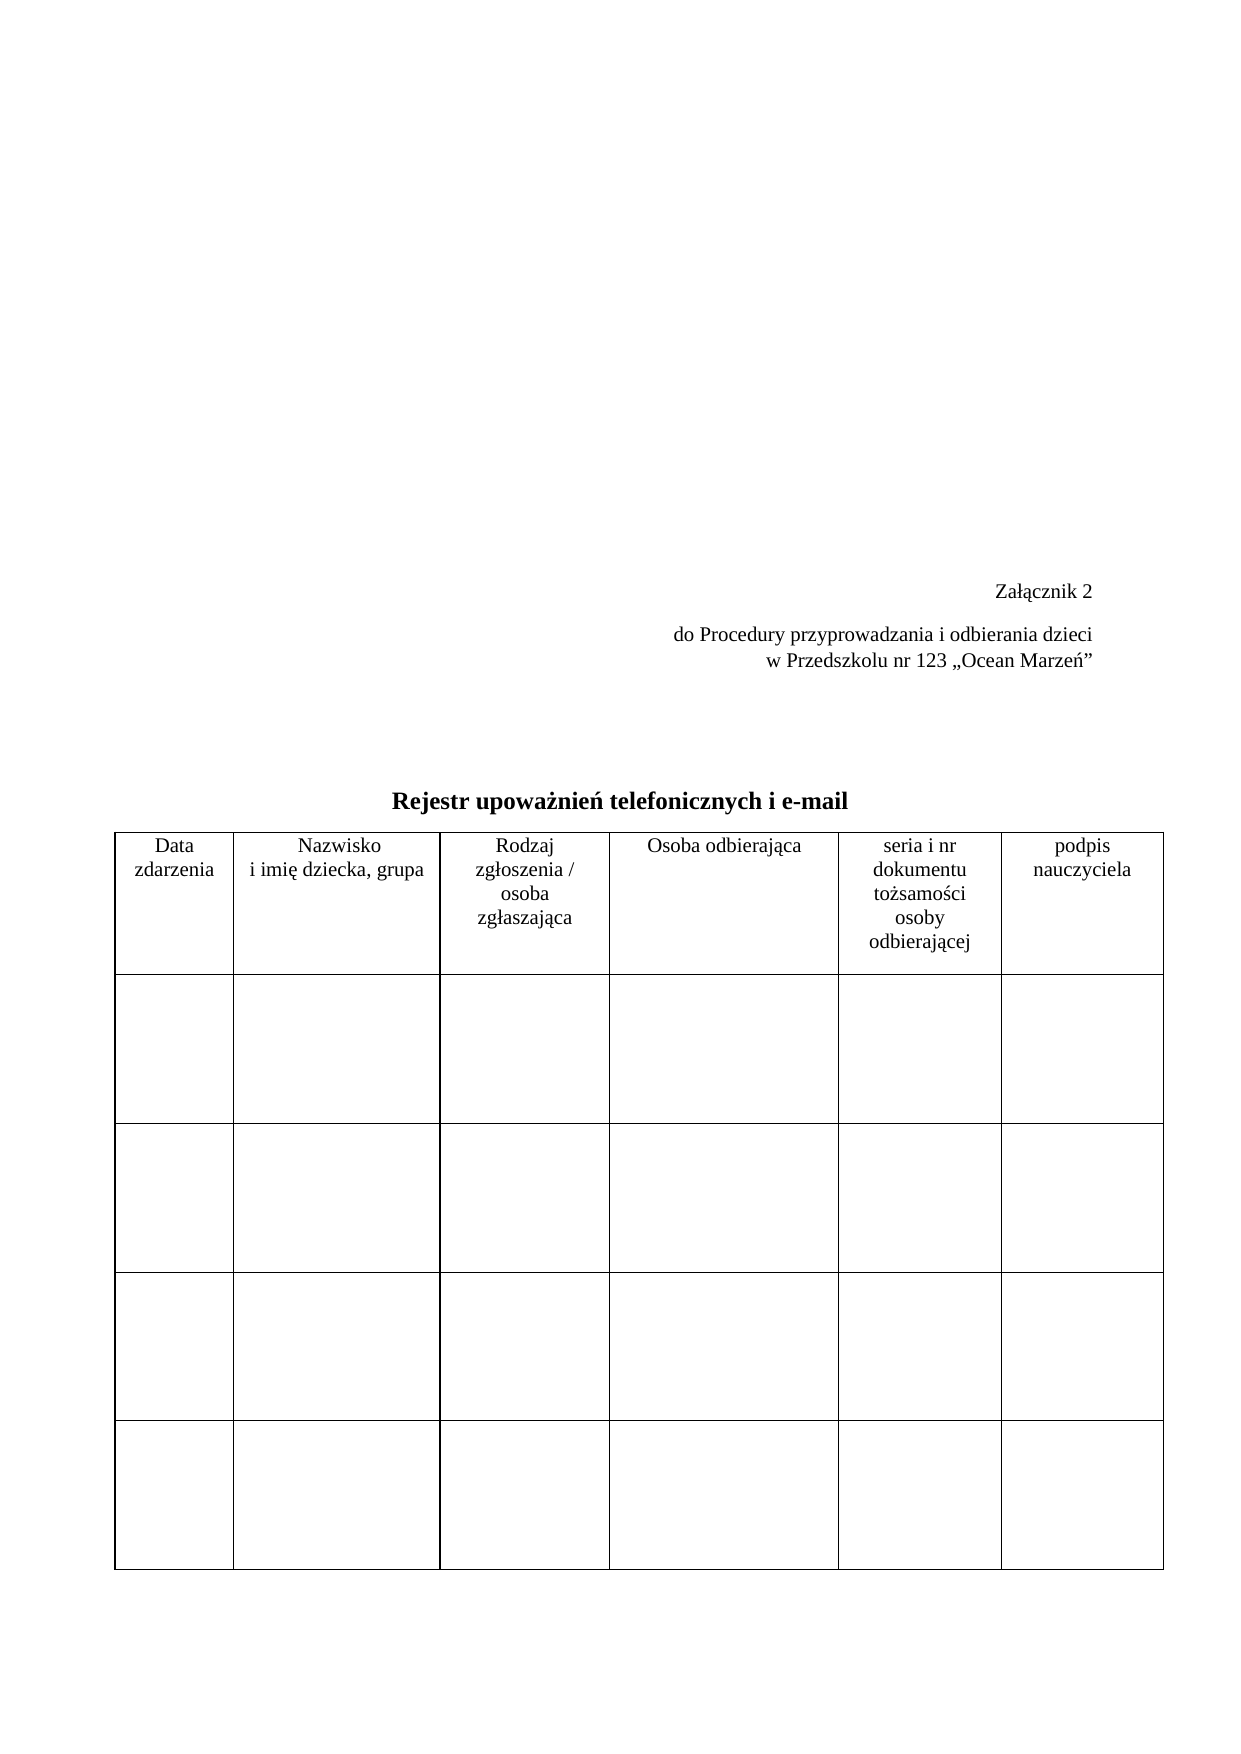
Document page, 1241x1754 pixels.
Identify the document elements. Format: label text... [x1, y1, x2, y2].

table_cell [839, 975, 1001, 1123]
table_header Nazwisko i imię dziecka, grupa [234, 833, 439, 974]
table_cell [1002, 1124, 1163, 1272]
table_cell [610, 1124, 838, 1272]
table_header Data zdarzenia [116, 833, 233, 974]
table_cell [116, 1421, 233, 1569]
text Rejestr upoważnień telefonicznych i e-mail [148, 786, 1093, 815]
table_cell [234, 1421, 439, 1569]
table_cell [234, 1124, 439, 1272]
table_cell [1002, 1421, 1163, 1569]
table_cell [839, 1421, 1001, 1569]
table_cell [441, 975, 609, 1123]
text Załącznik 2 [148, 579, 1093, 603]
table_cell [610, 975, 838, 1123]
table_cell [441, 1421, 609, 1569]
table_cell [1002, 1273, 1163, 1420]
table_cell [116, 1124, 233, 1272]
table_header podpis nauczyciela [1002, 833, 1163, 974]
table_header seria i nr dokumentu tożsamości osoby odbierającej [839, 833, 1001, 974]
text do Procedury przyprowadzania i odbierania dzieci w Przedszkolu nr 123 „Ocean Marzeń” [148, 622, 1093, 672]
table_cell [234, 975, 439, 1123]
table_cell [116, 1273, 233, 1420]
table_cell [441, 1273, 609, 1420]
table_cell [610, 1421, 838, 1569]
table_cell [839, 1273, 1001, 1420]
table_header Osoba odbierająca [610, 833, 838, 974]
table_cell [441, 1124, 609, 1272]
table_cell [234, 1273, 439, 1420]
table_cell [839, 1124, 1001, 1272]
table_header Rodzaj zgłoszenia / osoba zgłaszająca [441, 833, 609, 974]
table_cell [1002, 975, 1163, 1123]
table_cell [610, 1273, 838, 1420]
table_cell [116, 975, 233, 1123]
